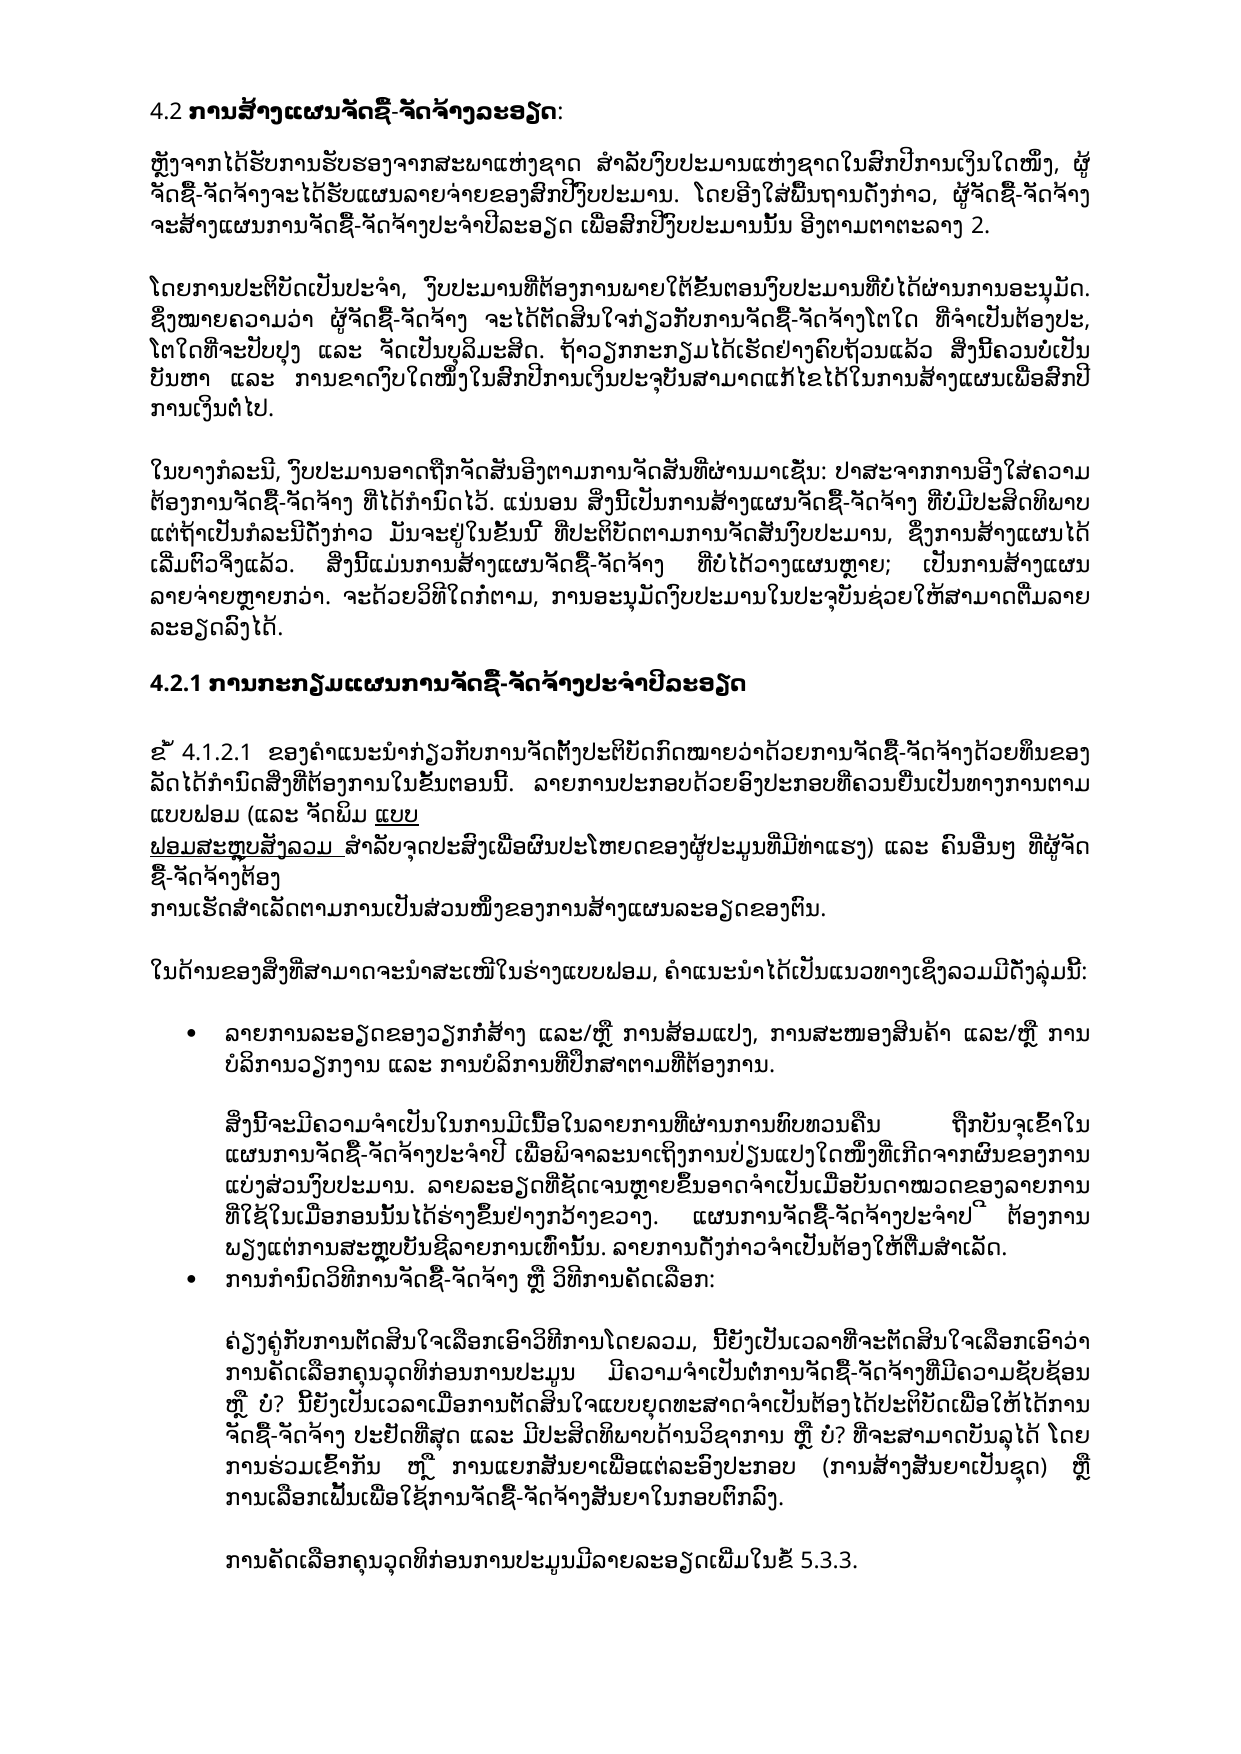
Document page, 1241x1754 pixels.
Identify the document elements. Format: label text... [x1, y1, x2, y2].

text ໃນບາງກໍລະນີ, ງົບປະມານອາດຖືກຈັດສັນອີງຕາມການຈັດສັນທີ່ຜ່ານມາເຊັ່ນ: ປາສະຈາກການອີງໃສ່ຄວາມຕ້ອງການຈັດຊື້-ຈັດຈ້າງ ທີ່ໄດ້ກໍານົດໄວ້. ແນ່ນອນ ສິ່ງນີ້ເປັນການສ້າງແຜນຈັດຊື້-ຈັດຈ້າງ ທີ່ບໍ່ມີປະສິດທິພາບແຕ່ຖ້າເປັນກໍລະນີດັ່ງກ່າວ ມັນຈະຢູ່ໃນຂັ້ນນີ້ ທີ່ປະຕິບັດຕາມການຈັດສັນງົບປະມານ, ຊຶ່ງການສ້າງແຜນໄດ້ເລີ່ມຕົວຈິ່ງແລ້ວ. ສິ່ງນີ້ແມ່ນການສ້າງແຜນຈັດຊື້-ຈັດຈ້າງ ທີ່ບໍ່ໄດ້ວາງແຜນຫຼາຍ; ເປັນການສ້າງແຜນລາຍຈ່າຍຫຼາຍກວ່າ. ຈະດ້ວຍວິທີໃດກໍ່ຕາມ, ການອະນຸມັດງົບປະມານໃນປະຈຸບັນຊ່ວຍໃຫ້ສາມາດຕື່ມລາຍລະອຽດລົງໄດ້. [150, 455, 1090, 642]
text ຂໍ້ 4.1.2.1 ຂອງຄໍາແນະນໍາກ່ຽວກັບການຈັດຕັ້ງປະຕິບັດກົດໝາຍວ່າດ້ວຍການຈັດຊື້-ຈັດຈ້າງດ້ວຍທຶນຂອງລັດໄດ້ກໍານົດສິ່ງທີ່ຕ້ອງການໃນຂັ້ນຕອນນີ້. ລາຍການປະກອບດ້ວຍອົງປະກອບທີ່ຄວນຍື່ນເປັນທາງການຕາມແບບຟອມ (ແລະ ຈັດພິມ ແບບ [150, 736, 1090, 830]
text ການເຮັດສໍາເລັດຕາມການເປັນສ່ວນໜຶ່ງຂອງການສ້າງແຜນລະອຽດຂອງຕົນ. [150, 892, 1090, 923]
subtitle 4.2.1 ການກະກຽມແຜນການຈັດຊື້-ຈັດຈ້າງປະຈໍາປີລະອຽດ [150, 667, 1090, 698]
text ສິ່ງນີ້ຈະມີຄວາມຈໍາເປັນໃນການມີເນື້ອໃນລາຍການທີ່ຜ່ານການທົບທວນຄືນ ຖືກບັນຈຸເຂົ້າໃນແຜນການຈັດຊື້-ຈັດຈ້າງປະຈໍາປີ ເພື່ອພິຈາລະນາເຖິງການປ່ຽນແປງໃດໜຶ່ງທີ່ເກີດຈາກຜົນຂອງການແບ່ງສ່ວນງົບປະມານ. ລາຍລະອຽດທີ່ຊັດເຈນຫຼາຍຂຶ້ນອາດຈໍາເປັນເມື່ອບັນດາໝວດຂອງລາຍການທີ່ໃຊ້ໃນເມື່ອກອນນັ້ນໄດ້ຮ່າງຂຶ້ນຢ່າງກວ້າງຂວາງ. ແຜນການຈັດຊື້-ຈັດຈ້າງປະຈໍາປີ ຕ້ອງການພຽງແຕ່ການສະຫຼຸບບັນຊີລາຍການເທົ່ານັ້ນ. ລາຍການດັ່ງກ່າວຈໍາເປັນຕ້ອງໃຫ້ຕື່ມສໍາເລັດ. [225, 1111, 1090, 1263]
list ການກໍານົດວິທີການຈັດຊື້-ຈັດຈ້າງ ຫຼື ວິທີການຄັດເລືອກ: [187, 1263, 1090, 1294]
text ຄ່ຽງຄູ່ກັບການຕັດສິນໃຈເລືອກເອົາວິທີການໂດຍລວມ, ນີ້ຍັງເປັນເວລາທີ່ຈະຕັດສິນໃຈເລືອກເອົາວ່າ ການຄັດເລືອກຄຸນວຸດທິກ່ອນການປະມູນ ມີຄວາມຈໍາເປັນຕໍ່ການຈັດຊື້-ຈັດຈ້າງທີ່ມີຄວາມຊັບຊ້ອນ ຫຼື ບໍ່? ນີ້ຍັງເປັນເວລາເມື່ອການຕັດສິນໃຈແບບຍຸດທະສາດຈໍາເປັນຕ້ອງໄດ້ປະຕິບັດເພື່ອໃຫ້ໄດ້ການຈັດຊື້-ຈັດຈ້າງ ປະຢັດທີ່ສຸດ ແລະ ມີປະສິດທິພາບດ້ານວິຊາການ ຫຼື ບໍ່? ທີ່ຈະສາມາດບັນລຸໄດ້ ໂດຍການຮ່ວມເຂົ້າກັນ ຫຼື ການແຍກສັນຍາເພື່ອແຕ່ລະອົງປະກອບ (ການສ້າງສັນຍາເປັນຊຸດ) ຫຼື ການເລືອກເຟັ້ນເພື່ອໃຊ້ການຈັດຊື້-ຈັດຈ້າງສັນຍາໃນກອບຕົກລົງ. [225, 1325, 1090, 1513]
text ການຄັດເລືອກຄຸນວຸດທິກ່ອນການປະມູນມີລາຍລະອຽດເພີ່ມໃນຂໍ້ 5.3.3. [225, 1544, 1090, 1575]
text ຟອມສະຫຼຸບສັງລວມ ສໍາລັບຈຸດປະສົງເພື່ອຜົນປະໂຫຍດຂອງຜູ້ປະມູນທີ່ມີທ່າແຮງ) ແລະ ຄົນອື່ນໆ ທີ່ຜູ້ຈັດຊື້-ຈັດຈ້າງຕ້ອງ [150, 830, 1090, 892]
text ຫຼັງຈາກໄດ້ຮັບການຮັບຮອງຈາກສະພາແຫ່ງຊາດ ສໍາລັບງົບປະມານແຫ່ງຊາດໃນສົກປີການເງິນໃດໜຶ່ງ, ຜູ້ຈັດຊື້-ຈັດຈ້າງຈະໄດ້ຮັບແຜນລາຍຈ່າຍຂອງສົກປີງົບປະມານ. ໂດຍອີງໃສ່ພື້ນຖານດັ່ງກ່າວ, ຜູ້ຈັດຊື້-ຈັດຈ້າງ ຈະສ້າງແຜນການຈັດຊື້-ຈັດຈ້າງປະຈໍາປີລະອຽດ ເພື່ອສົກປີງົບປະມານນັ້ນ ອີງຕາມຕາຕະລາງ 2. [150, 147, 1090, 241]
subtitle 4.2 ການສ້າງແຜນຈັດຊື້-ຈັດຈ້າງລະອຽດ: [150, 95, 1090, 126]
list ລາຍການລະອຽດຂອງວຽກກໍ່ສ້າງ ແລະ/ຫຼື ການສ້ອມແປງ, ການສະໜອງສິນຄ້າ ແລະ/ຫຼື ການບໍລິການວຽກງານ ແລະ ການບໍລິການທີ່ປຶກສາຕາມທີ່ຕ້ອງການ. [187, 1017, 1090, 1080]
text ໃນດ້ານຂອງສິ່ງທີ່ສາມາດຈະນໍາສະເໜີໃນຮ່າງແບບຟອມ, ຄໍາແນະນໍາໄດ້ເປັນແນວທາງເຊິ່ງລວມມີດັ່ງລຸ່ມນີ້: [150, 955, 1090, 986]
text ໂດຍການປະຕິບັດເປັນປະຈໍາ, ງົບປະມານທີ່ຕ້ອງການພາຍໃຕ້ຂັ້ນຕອນງົບປະມານທີ່ບໍ່ໄດ້ຜ່ານການອະນຸມັດ. ຊຶ່ງໝາຍຄວາມວ່າ ຜູ້ຈັດຊື້-ຈັດຈ້າງ ຈະໄດ້ຕັດສິນໃຈກ່ຽວກັບການຈັດຊື້-ຈັດຈ້າງໂຕໃດ ທີ່ຈໍາເປັນຕ້ອງປະ, ໂຕໃດທີ່ຈະປັບປຸງ ແລະ ຈັດເປັນບຸລິມະສິດ. ຖ້າວຽກກະກຽມໄດ້ເຮັດຢ່າງຄົບຖ້ວນແລ້ວ ສິ່ງນີ້ຄວນບໍ່ເປັນບັນຫາ ແລະ ການຂາດງົບໃດໜຶ່ງໃນສົກປີການເງິນປະຈຸບັນສາມາດແກ້ໄຂໄດ້ໃນການສ້າງແຜນເພື່ອສົກປີການເງິນຕໍ່ໄປ. [150, 272, 1090, 423]
